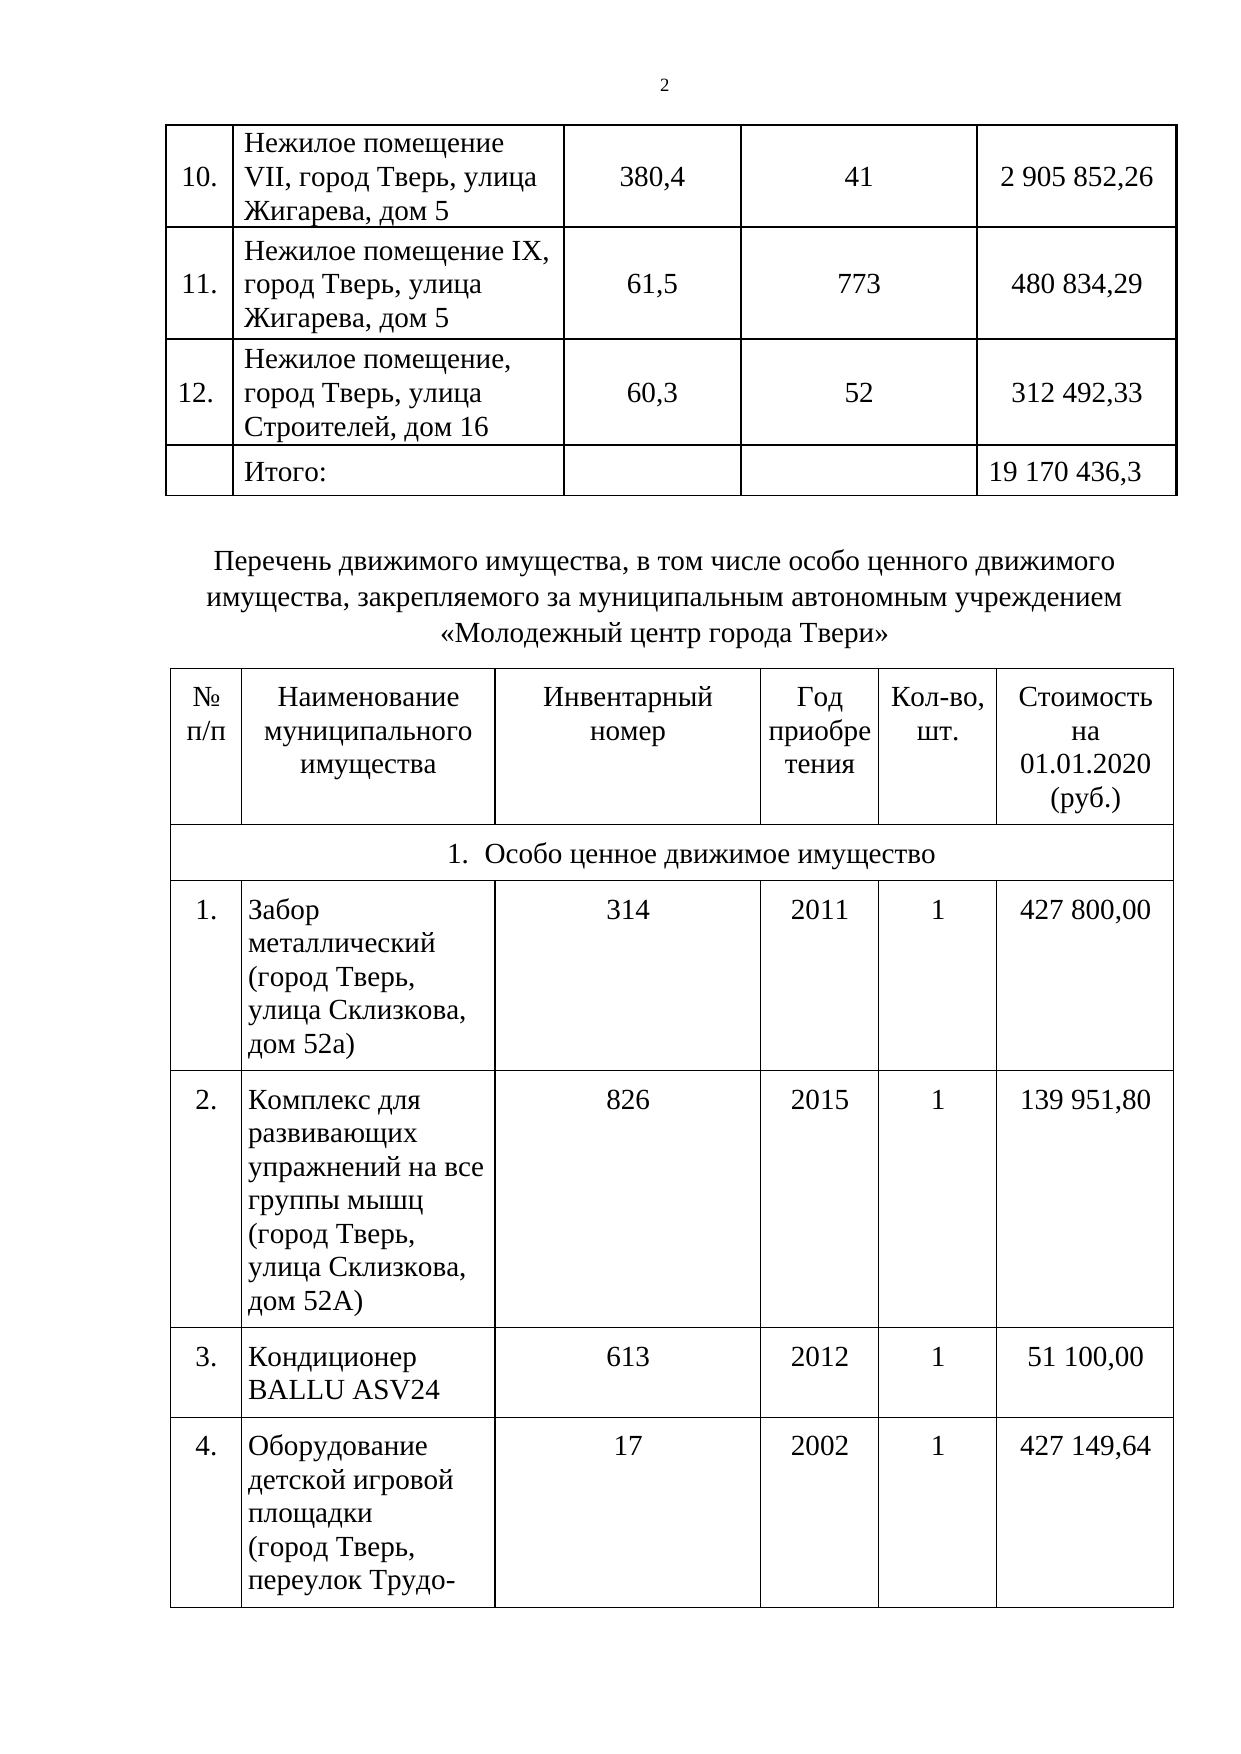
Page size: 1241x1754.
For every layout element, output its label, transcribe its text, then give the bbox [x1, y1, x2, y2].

table_cell 12. [167, 340, 232, 444]
table_cell 1 [879, 1418, 996, 1607]
table_cell 2 905 852,26 [978, 126, 1175, 226]
table_cell Комплекс для развивающих упражнений на все группы мышц (город Тверь, улица Склизкова, дом 52А) [242, 1071, 494, 1327]
table_header № п/п [171, 669, 241, 824]
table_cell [242, 1418, 494, 1607]
table_cell 41 [742, 126, 976, 226]
table_cell 1 [879, 881, 996, 1070]
table_header Наименование муниципального имущества [242, 669, 494, 824]
table_cell 4. [171, 1418, 241, 1607]
table_cell Кондиционер BALLU ASV24 [242, 1328, 494, 1417]
table_cell 2012 [761, 1328, 878, 1417]
table_cell 19 170 436,3 [978, 446, 1175, 495]
table_cell 2002 [761, 1418, 878, 1607]
table_header Год приобретения [761, 669, 878, 824]
table_cell 312 492,33 [978, 340, 1175, 444]
table_cell 1 [879, 1071, 996, 1327]
table_cell 52 [742, 340, 976, 444]
table_cell 427 800,00 [997, 881, 1173, 1070]
table_cell 314 [496, 881, 760, 1070]
table_cell Нежилое помещение, город Тверь, улица Строителей, дом 16 [234, 340, 563, 444]
text Перечень движимого имущества, в том числе особо ценного движимого имущества, закрепляемого за муниципальным автономным учреждением «Молодежный центр города Твери» [177, 543, 1152, 648]
table_cell Особо ценное движимое имущество [171, 825, 1173, 880]
table_cell 139 951,80 [997, 1071, 1173, 1327]
table_cell Нежилое помещение IX, город Тверь, улица Жигарева, дом 5 [234, 228, 563, 338]
table_cell 2015 [761, 1071, 878, 1327]
table_cell 3. [171, 1328, 241, 1417]
table_cell 2011 [761, 881, 878, 1070]
table_cell 17 [496, 1418, 760, 1607]
table_cell 480 834,29 [978, 228, 1175, 338]
table_header Стоимость на 01.01.2020 (руб.) [997, 669, 1173, 824]
table_cell 2. [171, 1071, 241, 1327]
table_cell 826 [496, 1071, 760, 1327]
table_cell 10. [167, 126, 232, 226]
table_cell 773 [742, 228, 976, 338]
table_cell 61,5 [565, 228, 740, 338]
table_cell 1 [879, 1328, 996, 1417]
table_cell [167, 446, 232, 495]
table_cell 1. [171, 881, 241, 1070]
table_cell 613 [496, 1328, 760, 1417]
table_cell 60,3 [565, 340, 740, 444]
table_cell 11. [167, 228, 232, 338]
table_cell 380,4 [565, 126, 740, 226]
table_cell [565, 446, 740, 495]
table_cell 427 149,64 [997, 1418, 1173, 1607]
table_cell 51 100,00 [997, 1328, 1173, 1417]
table_header Инвентарный номер [496, 669, 760, 824]
table_cell Забор металлический (город Тверь, улица Склизкова, дом 52а) [242, 881, 494, 1070]
table_cell Нежилое помещение VII, город Тверь, улица Жигарева, дом 5 [234, 126, 563, 226]
table_header Кол-во, шт. [879, 669, 996, 824]
table_cell [742, 446, 976, 495]
table_cell Итого: [234, 446, 563, 495]
